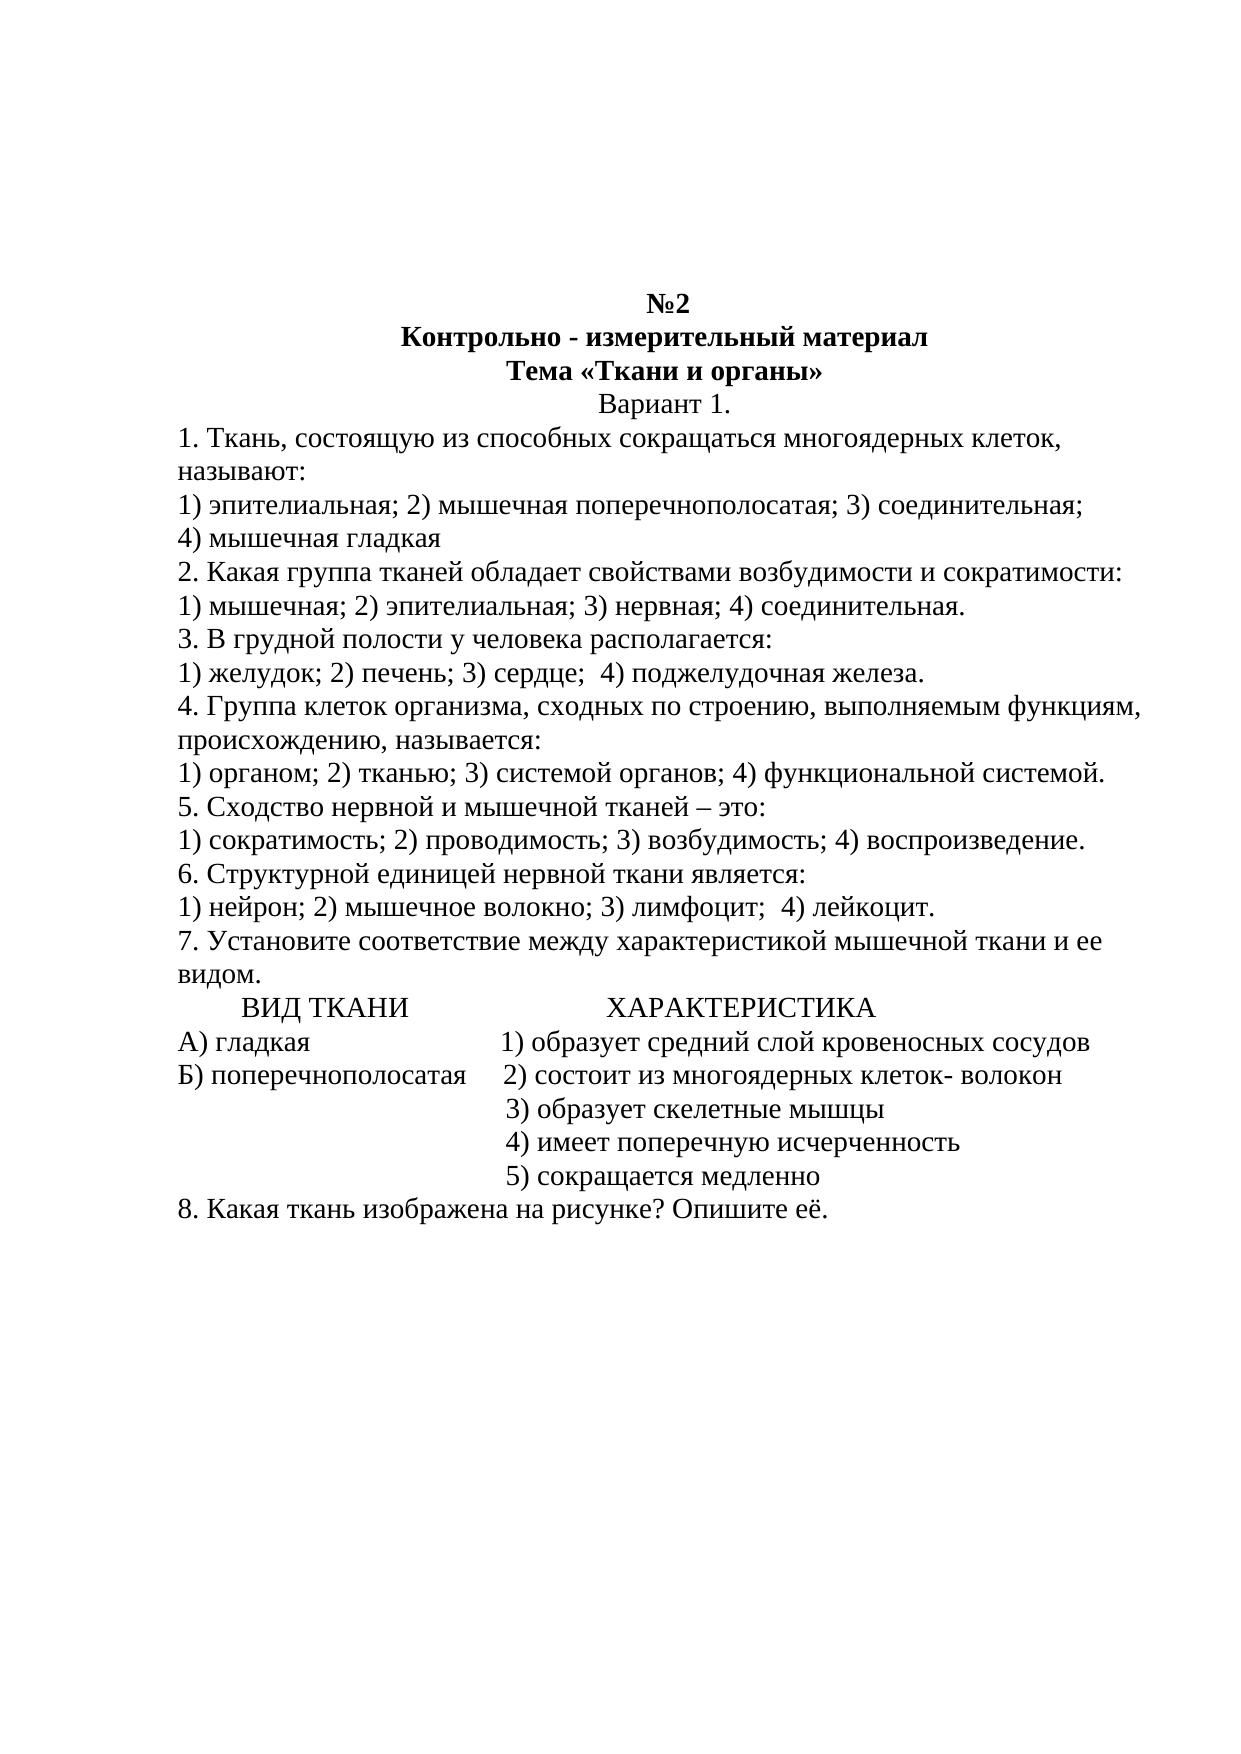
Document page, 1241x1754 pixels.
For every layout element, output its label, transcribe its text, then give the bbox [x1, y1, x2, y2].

text 4) мышечная гладкая [177, 521, 1152, 554]
text Контрольно - измерительный материал [177, 319, 1152, 353]
text 1) органом; 2) тканью; 3) системой органов; 4) функциональной системой. [177, 755, 1152, 789]
text 7. Установите соответствие между характеристикой мышечной ткани и ее видом. [177, 923, 1152, 990]
text 1) желудок; 2) печень; 3) сердце; 4) поджелудочная железа. [177, 655, 1152, 688]
text Тема «Ткани и органы» [177, 353, 1152, 386]
text №2 [177, 286, 1152, 319]
text 5) сокращается медленно [177, 1158, 1152, 1191]
text 6. Структурной единицей нервной ткани является: [177, 856, 1152, 889]
text 1) нейрон; 2) мышечное волокно; 3) лимфоцит; 4) лейкоцит. [177, 889, 1152, 923]
text 1. Ткань, состоящую из способных сокращаться многоядерных клеток, называют: [177, 420, 1152, 487]
text Б) поперечнополосатая 2) состоит из многоядерных клеток- волокон [177, 1057, 1152, 1091]
text 1) сократимость; 2) проводимость; 3) возбудимость; 4) воспроизведение. [177, 822, 1152, 856]
text 5. Сходство нервной и мышечной тканей – это: [177, 789, 1152, 822]
text 2. Какая группа тканей обладает свойствами возбудимости и сократимости: [177, 554, 1152, 588]
text А) гладкая 1) образует средний слой кровеносных сосудов [177, 1024, 1152, 1057]
text 4. Группа клеток организма, сходных по строению, выполняемым функциям, происхождению, называется: [177, 688, 1152, 755]
text 3. В грудной полости у человека располагается: [177, 621, 1152, 655]
text 8. Какая ткань изображена на рисунке? Опишите её. [177, 1191, 1152, 1225]
text 1) мышечная; 2) эпителиальная; 3) нервная; 4) соединительная. [177, 588, 1152, 621]
text Вариант 1. [177, 386, 1152, 420]
text 1) эпителиальная; 2) мышечная поперечнополосатая; 3) соединительная; [177, 487, 1152, 521]
text 3) образует скелетные мышцы [177, 1091, 1152, 1124]
text ВИД ТКАНИ ХАРАКТЕРИСТИКА [177, 990, 1152, 1024]
text 4) имеет поперечную исчерченность [177, 1124, 1152, 1158]
